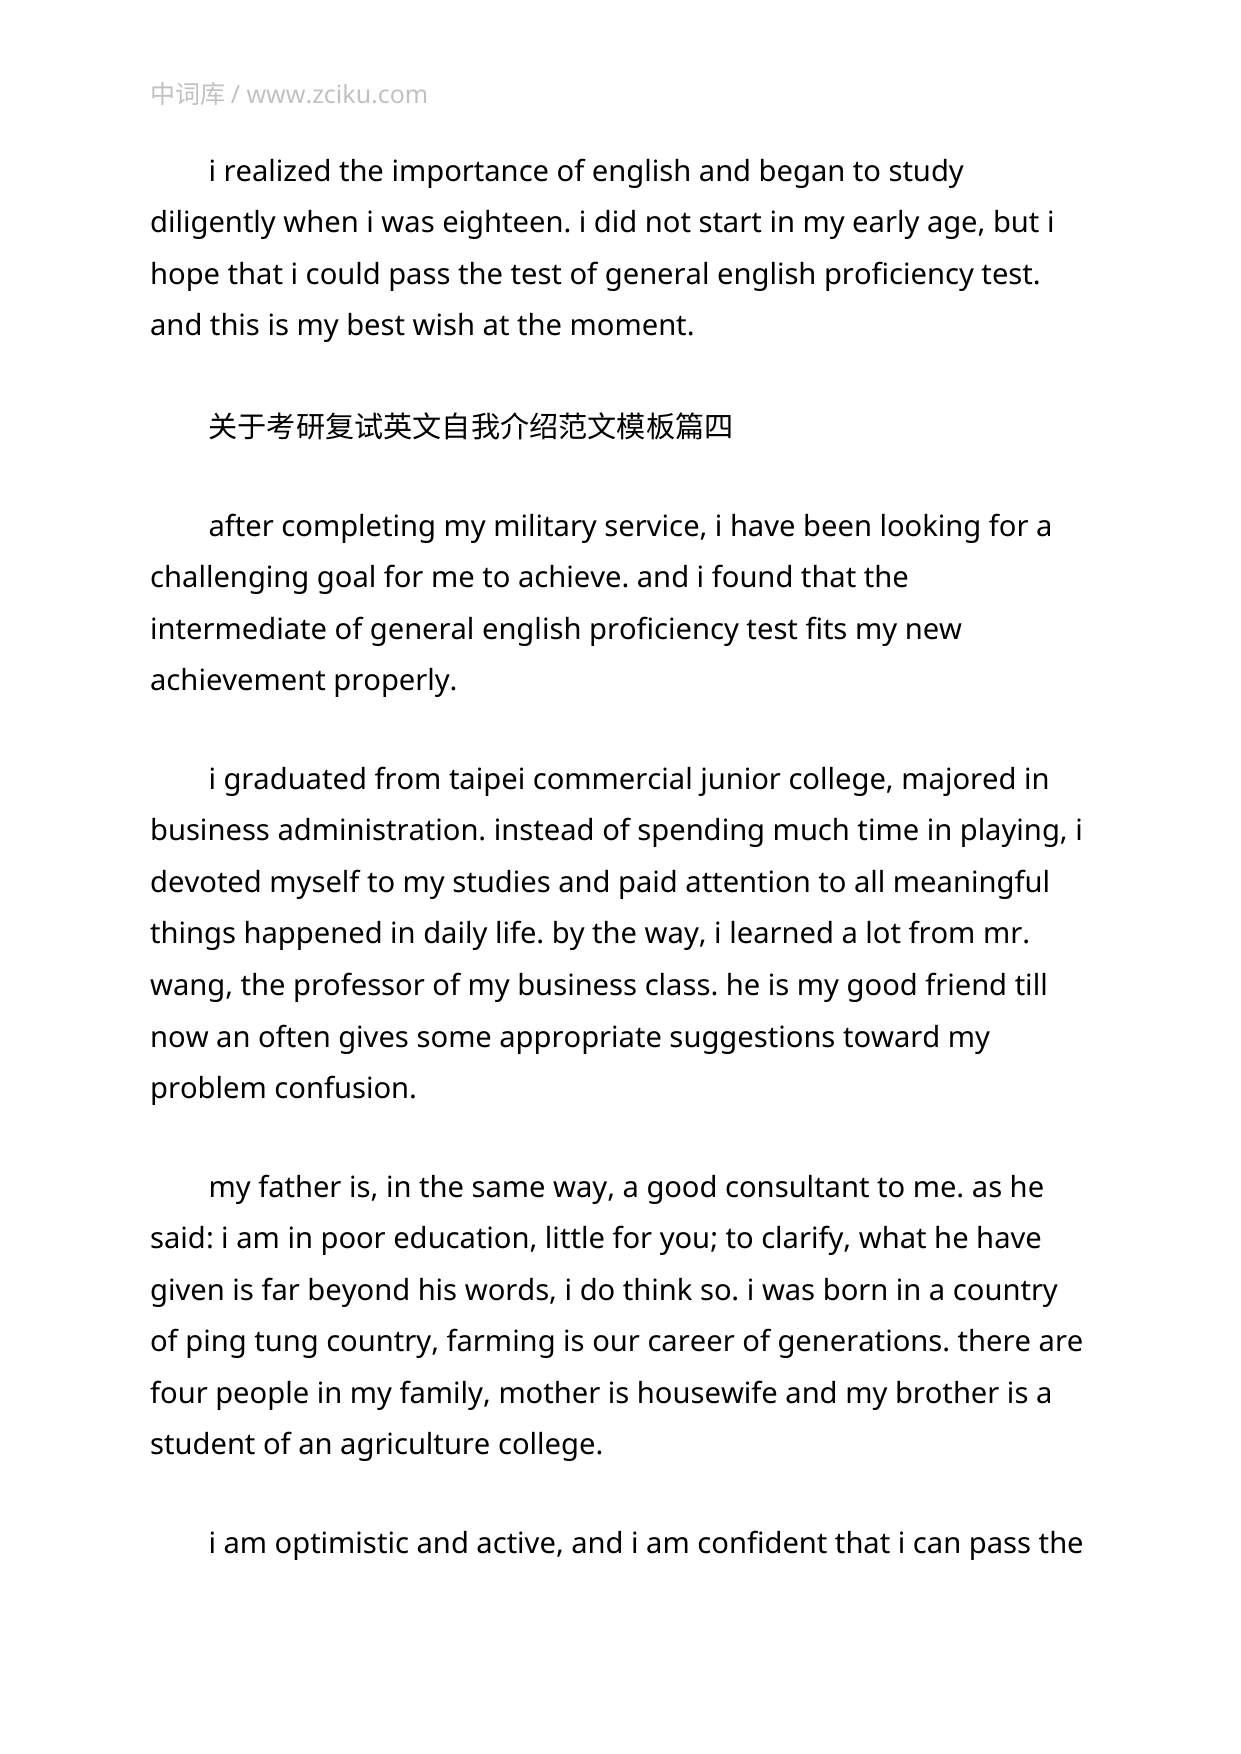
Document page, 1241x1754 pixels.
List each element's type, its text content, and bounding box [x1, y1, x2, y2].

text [150, 1522, 1090, 1562]
text after completing my military service, i have been looking for a challenging goal for me to achieve. and i found that the intermediate of general english proficiency test fits my new achievement properly. [150, 505, 1090, 699]
text 关于考研复试英文自我介绍范文模板篇四 [150, 403, 1090, 445]
text my father is, in the same way, a good consultant to me. as he said: i am in poor education, little for you; to clarify, what he have given is far beyond his words, i do think so. i was born in a country of ping tung country, farming is our career of generations. there are four people in my family, mother is housewife and my brother is a student of an agriculture college. [150, 1166, 1090, 1463]
text i graduated from taipei commercial junior college, majored in business administration. instead of spending much time in playing, i devoted myself to my studies and paid attention to all meaningful things happened in daily life. by the way, i learned a lot from mr. wang, the professor of my business class. he is my good friend till now an often gives some appropriate suggestions toward my problem confusion. [150, 758, 1090, 1107]
text i realized the importance of english and began to study diligently when i was eighteen. i did not start in my early age, but i hope that i could pass the test of general english proficiency test. and this is my best wish at the moment. [150, 150, 1090, 344]
